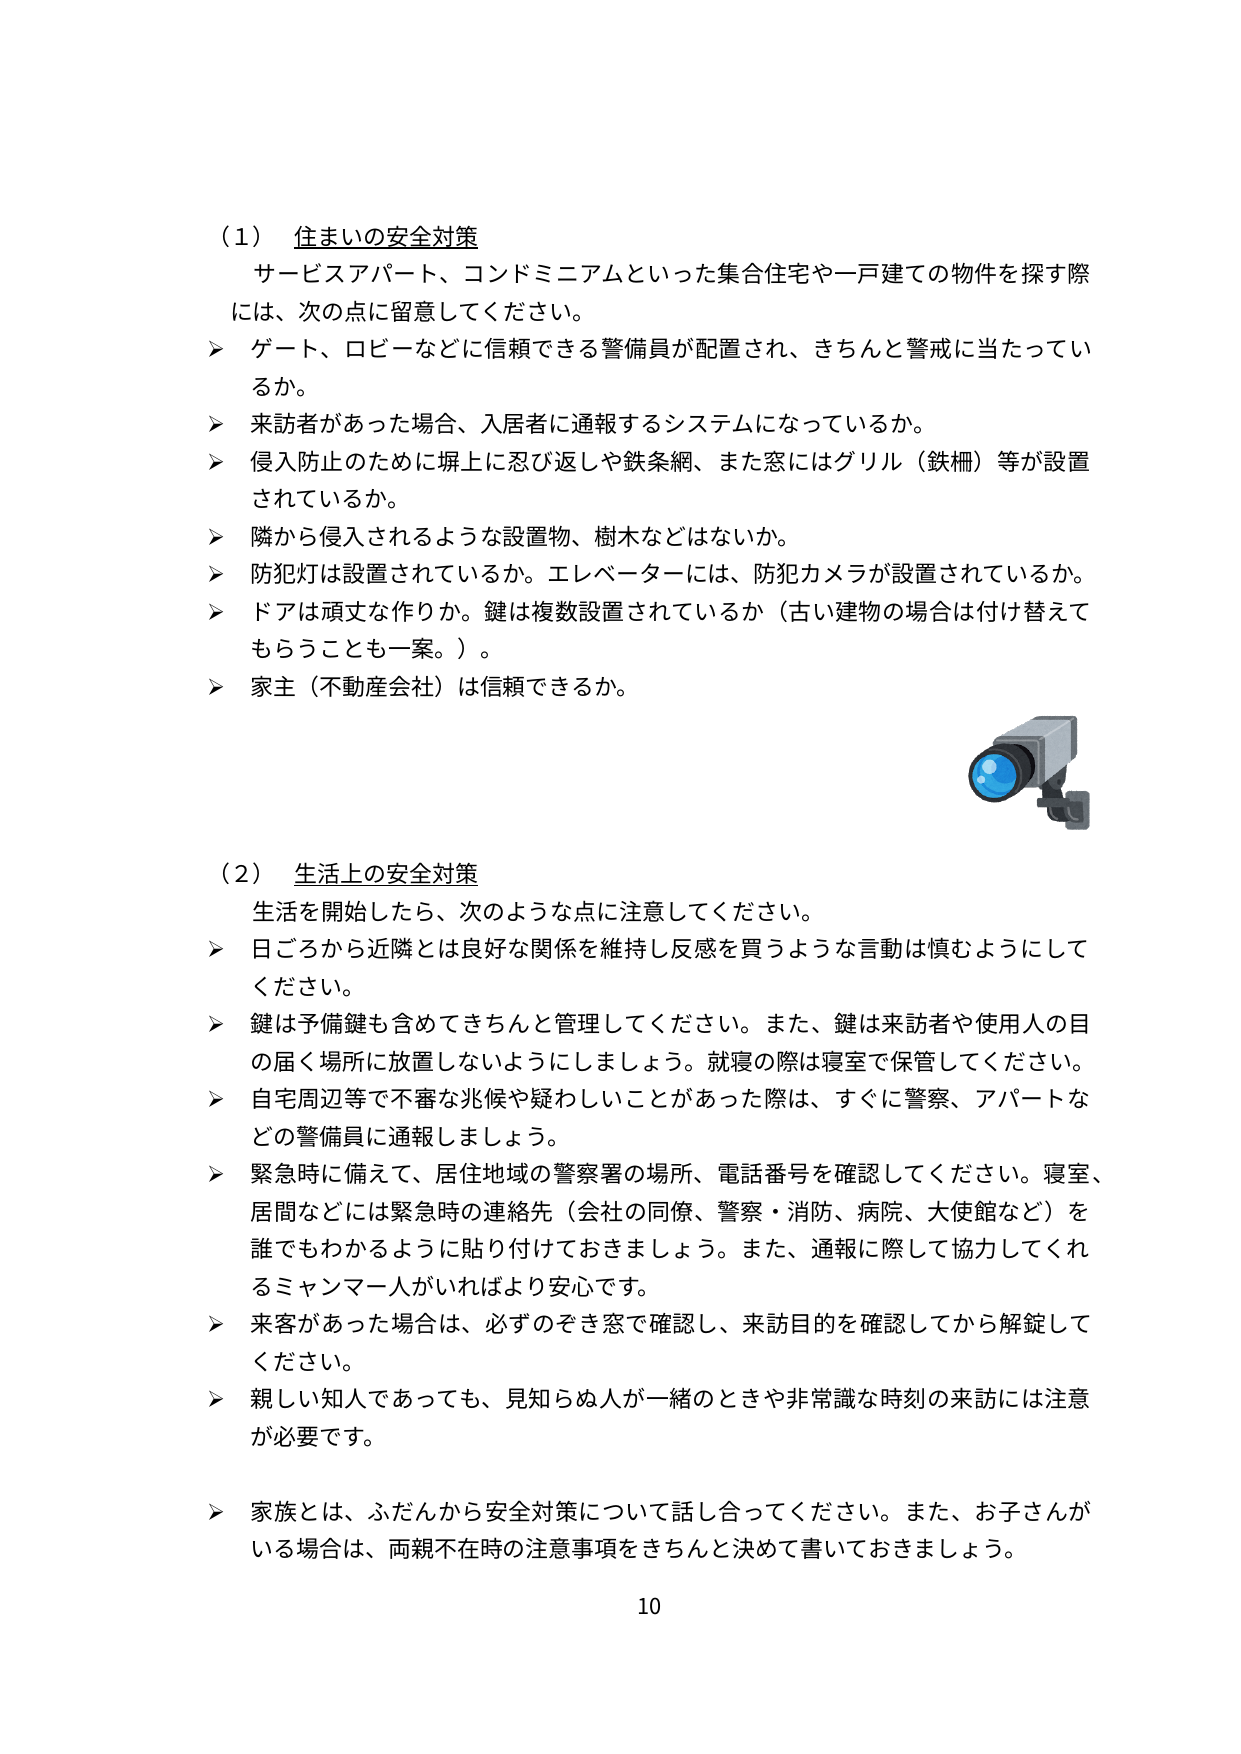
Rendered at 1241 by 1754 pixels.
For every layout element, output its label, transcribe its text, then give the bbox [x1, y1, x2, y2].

list 日ごろから近隣とは良好な関係を維持し反感を買うような言動は慎むようにしてください。 [207, 929, 1092, 1004]
text サービスアパート、コンドミニアムといった集合住宅や一戸建ての物件を探す際には、次の点に留意してください。 [207, 254, 1092, 329]
list 自宅周辺等で不審な兆候や疑わしいことがあった際は、すぐに警察、アパートなどの警備員に通報しましょう。 [207, 1079, 1092, 1154]
list 来訪者があった場合、入居者に通報するシステムになっているか。 [207, 404, 1092, 442]
text 生活を開始したら、次のような点に注意してください。 [207, 892, 1092, 929]
list 生活上の安全対策 [207, 854, 1092, 892]
list 緊急時に備えて、居住地域の警察署の場所、電話番号を確認してください。寝室、居間などには緊急時の連絡先（会社の同僚、警察・消防、病院、大使館など）を誰でもわかるように貼り付けておきましょう。また、通報に際して協力してくれるミャンマー人がいればより安心です。 [207, 1154, 1092, 1304]
list 鍵は予備鍵も含めてきちんと管理してください。また、鍵は来訪者や使用人の目の届く場所に放置しないようにしましょう。就寝の際は寝室で保管してください。 [207, 1004, 1092, 1079]
picture [964, 704, 1093, 833]
list 来客があった場合は、必ずのぞき窓で確認し、来訪目的を確認してから解錠してください。 [207, 1304, 1092, 1379]
list ゲート、ロビーなどに信頼できる警備員が配置され、きちんと警戒に当たっているか。 [207, 329, 1092, 404]
list 侵入防止のために塀上に忍び返しや鉄条網、また窓にはグリル（鉄柵）等が設置されているか。 [207, 442, 1092, 517]
list 住まいの安全対策 [207, 217, 1092, 254]
list 隣から侵入されるような設置物、樹木などはないか。 [207, 517, 1092, 554]
list 家主（不動産会社）は信頼できるか。 [207, 667, 1092, 704]
list ドアは頑丈な作りか。鍵は複数設置されているか（古い建物の場合は付け替えてもらうことも一案。）。 [207, 592, 1092, 667]
list 防犯灯は設置されているか。エレベーターには、防犯カメラが設置されているか。 [207, 554, 1092, 592]
list 家族とは、ふだんから安全対策について話し合ってください。また、お子さんがいる場合は、両親不在時の注意事項をきちんと決めて書いておきましょう。 [207, 1492, 1092, 1567]
list 親しい知人であっても、見知らぬ人が一緒のときや非常識な時刻の来訪には注意が必要です。 [207, 1379, 1092, 1454]
